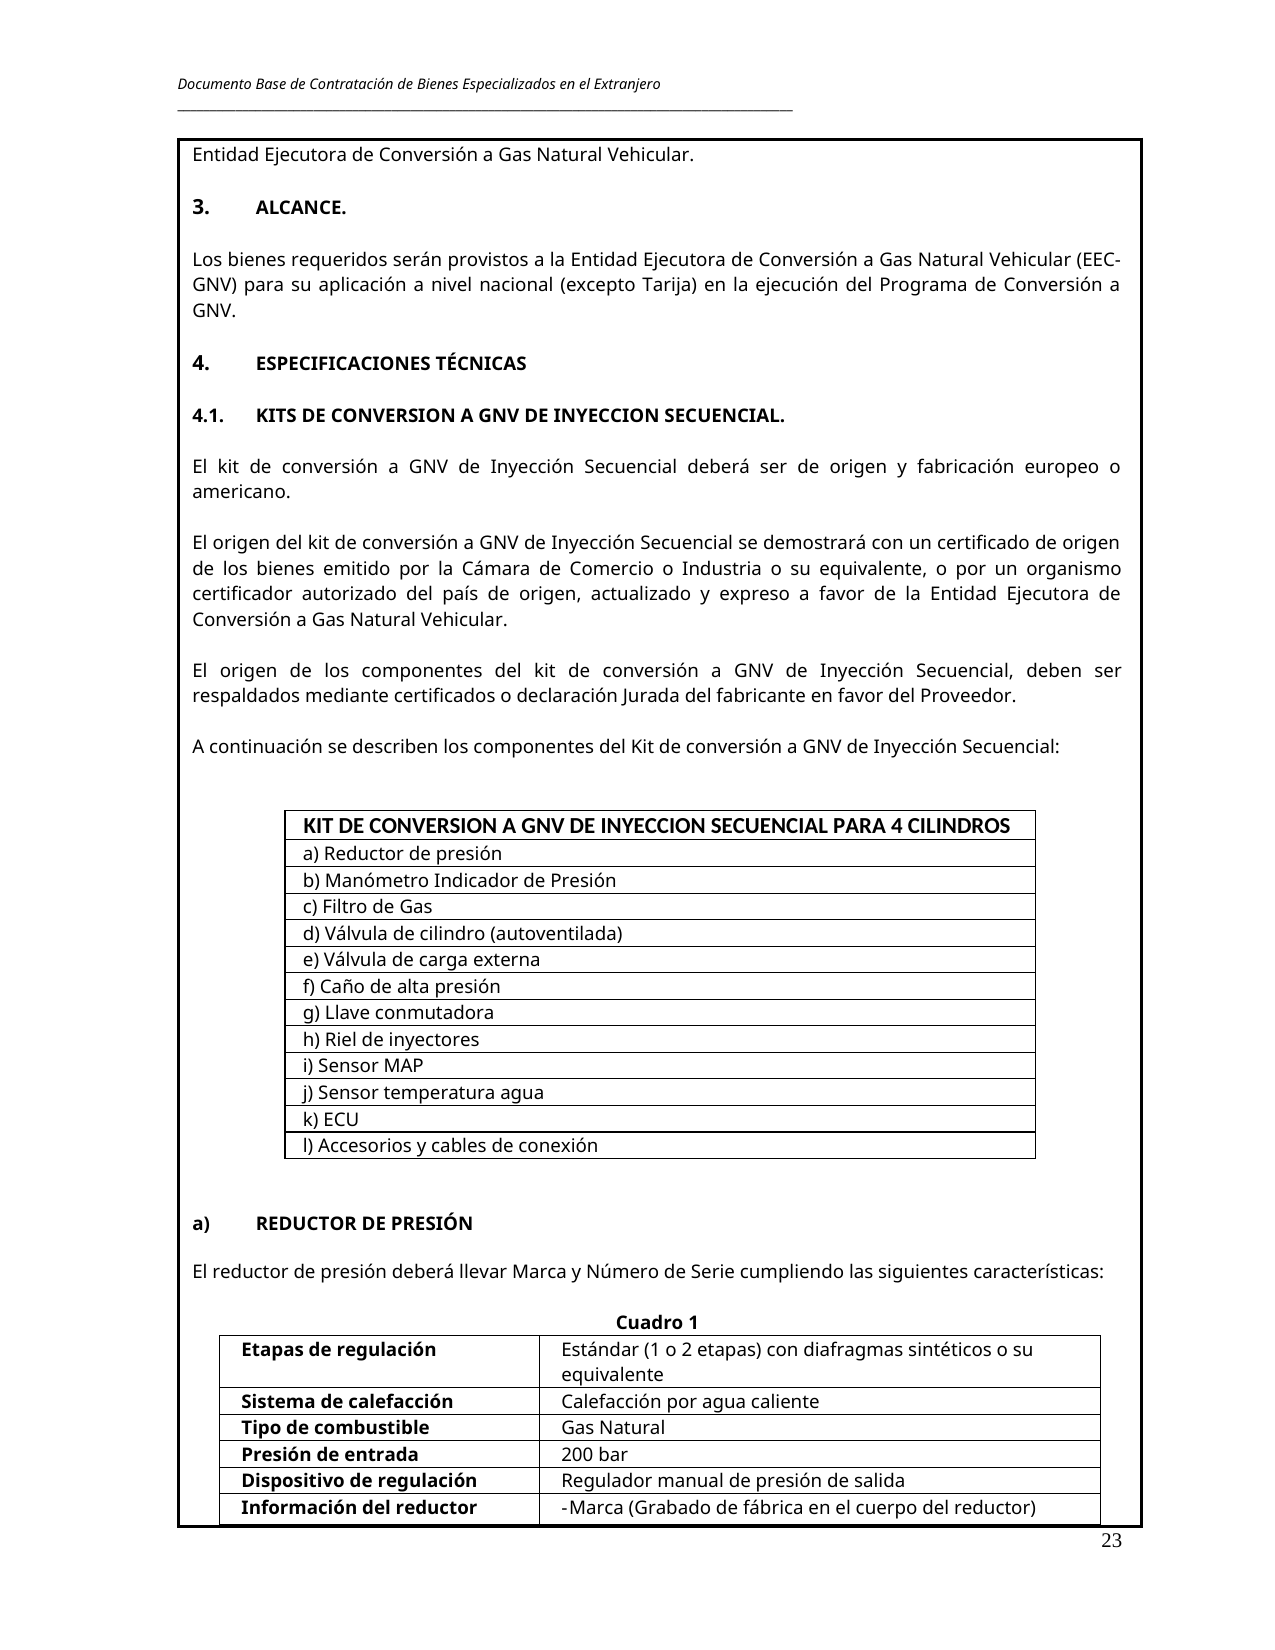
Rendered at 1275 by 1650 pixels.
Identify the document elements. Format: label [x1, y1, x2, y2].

table_cell [180, 141, 1140, 1525]
